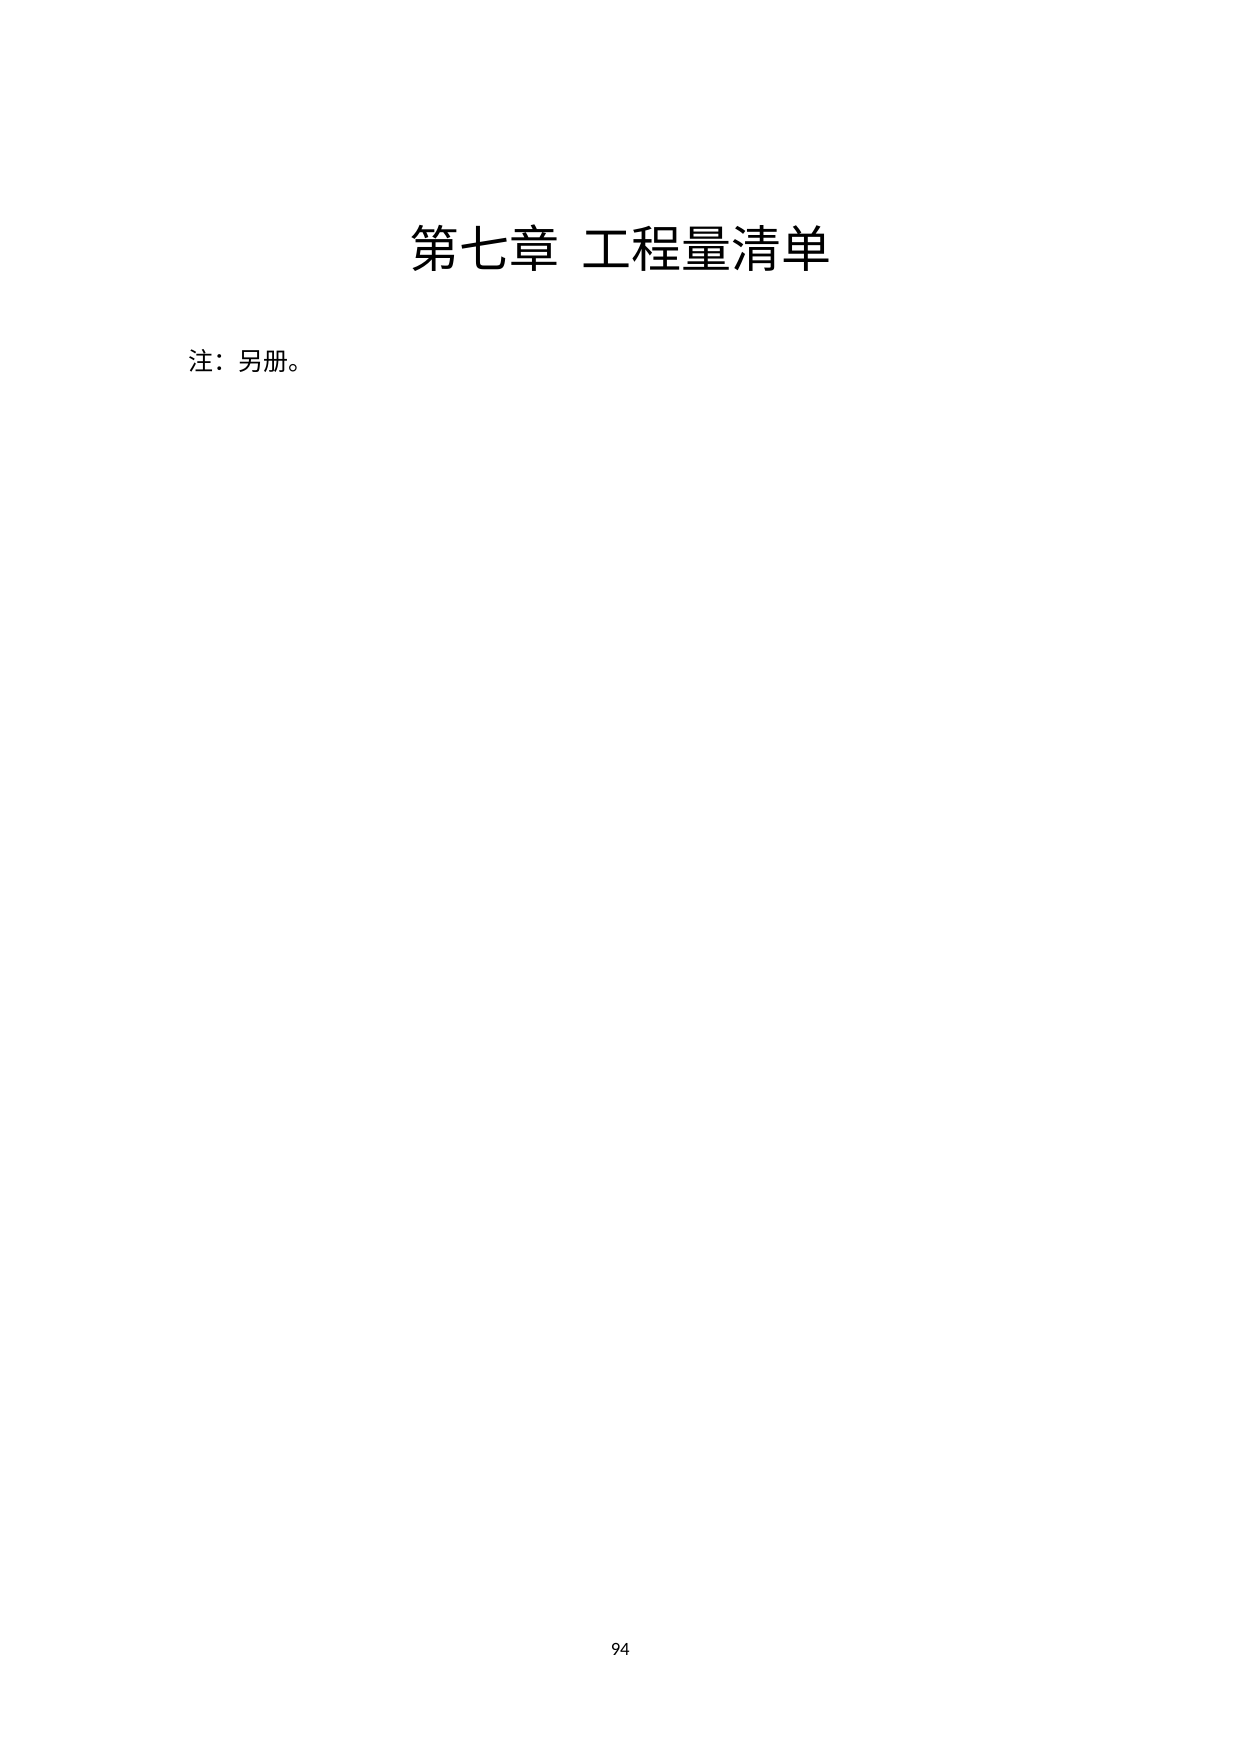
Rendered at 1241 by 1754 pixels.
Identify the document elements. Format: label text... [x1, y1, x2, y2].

text 注：另册。 [188, 326, 1052, 394]
subtitle 第七章 工程量清单 [188, 195, 1052, 297]
